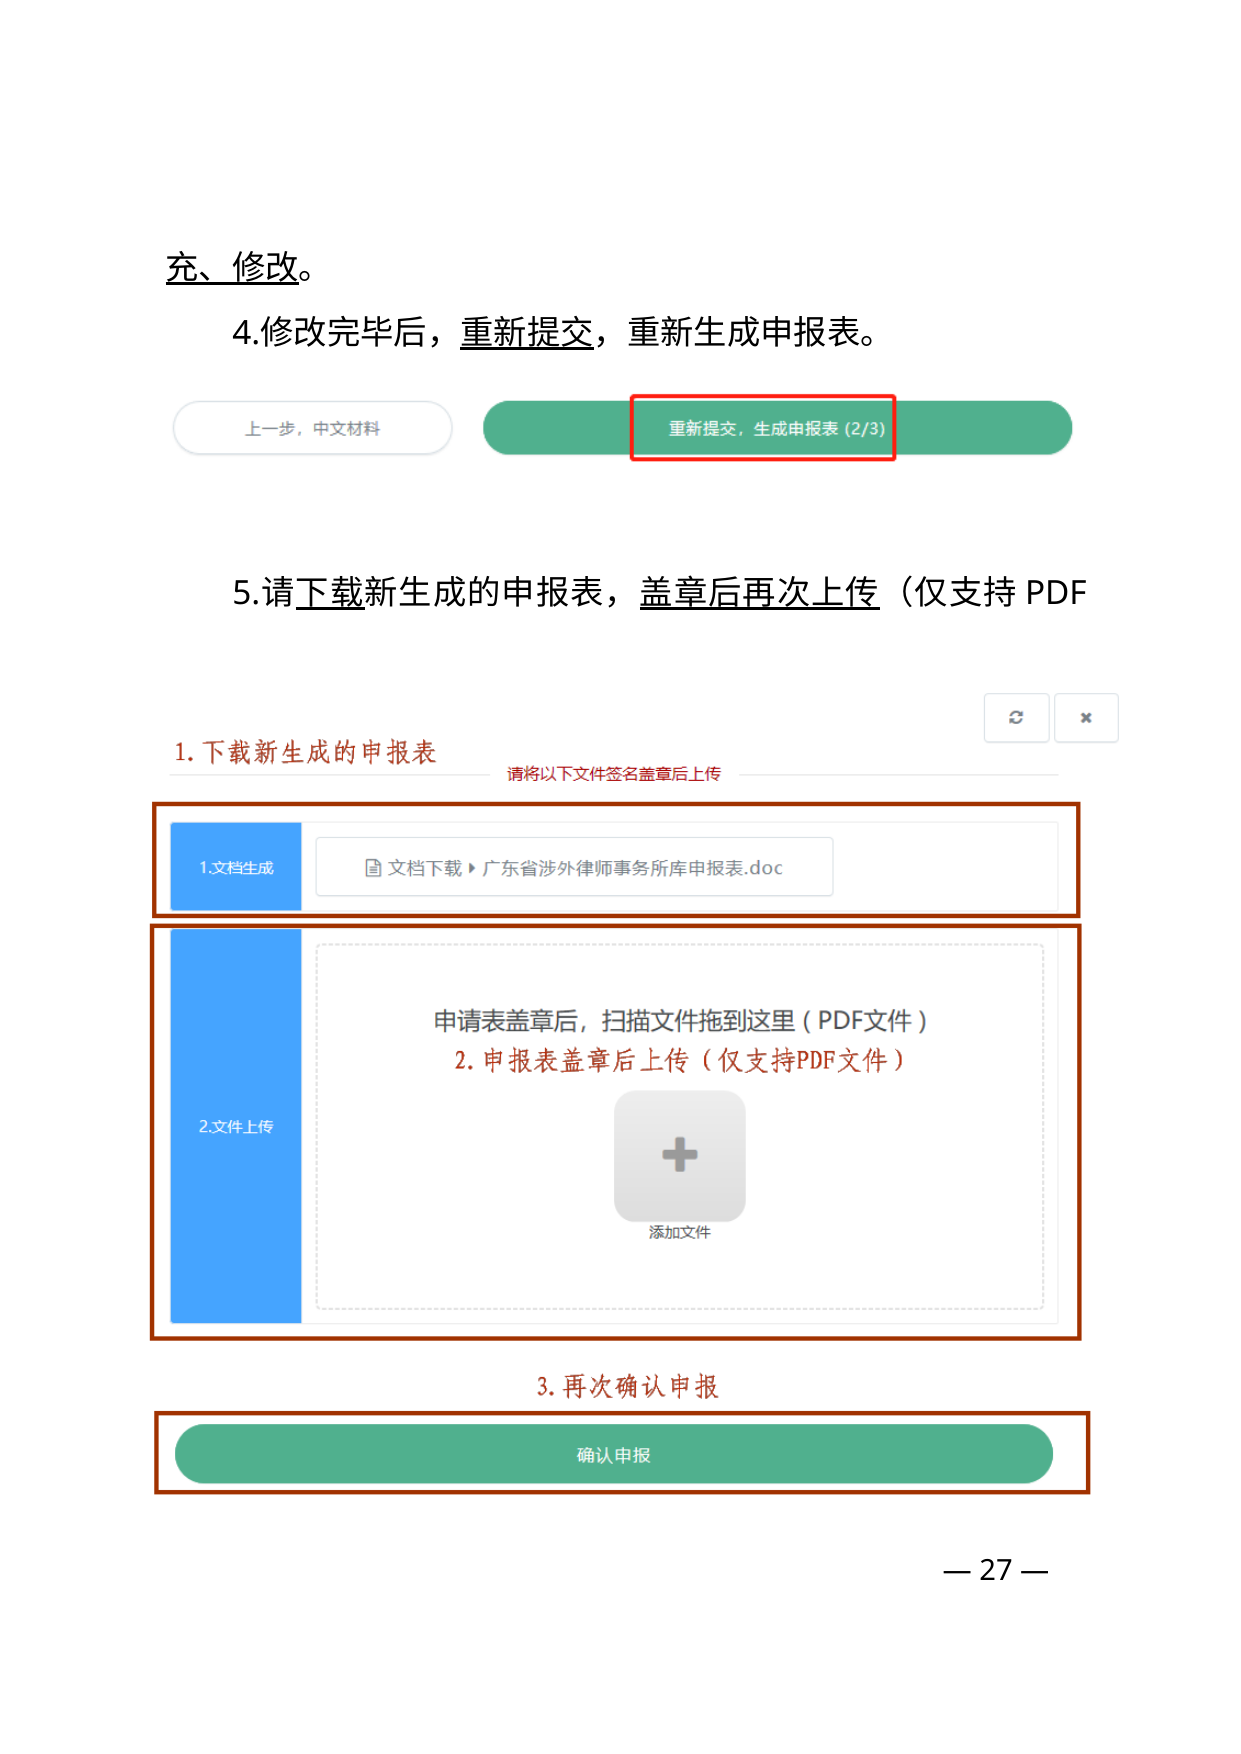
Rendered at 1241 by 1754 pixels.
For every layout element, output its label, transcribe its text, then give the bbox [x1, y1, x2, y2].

picture [106, 680, 1130, 1498]
text 4.修改完毕后，重新提交，重新生成申报表。 [165, 298, 1087, 362]
text 5.请下载新生成的申报表，盖章后再次上传（仅支持PDF文件），并点击确认申报。 [165, 558, 1087, 623]
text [165, 233, 1087, 298]
picture [165, 362, 1087, 487]
